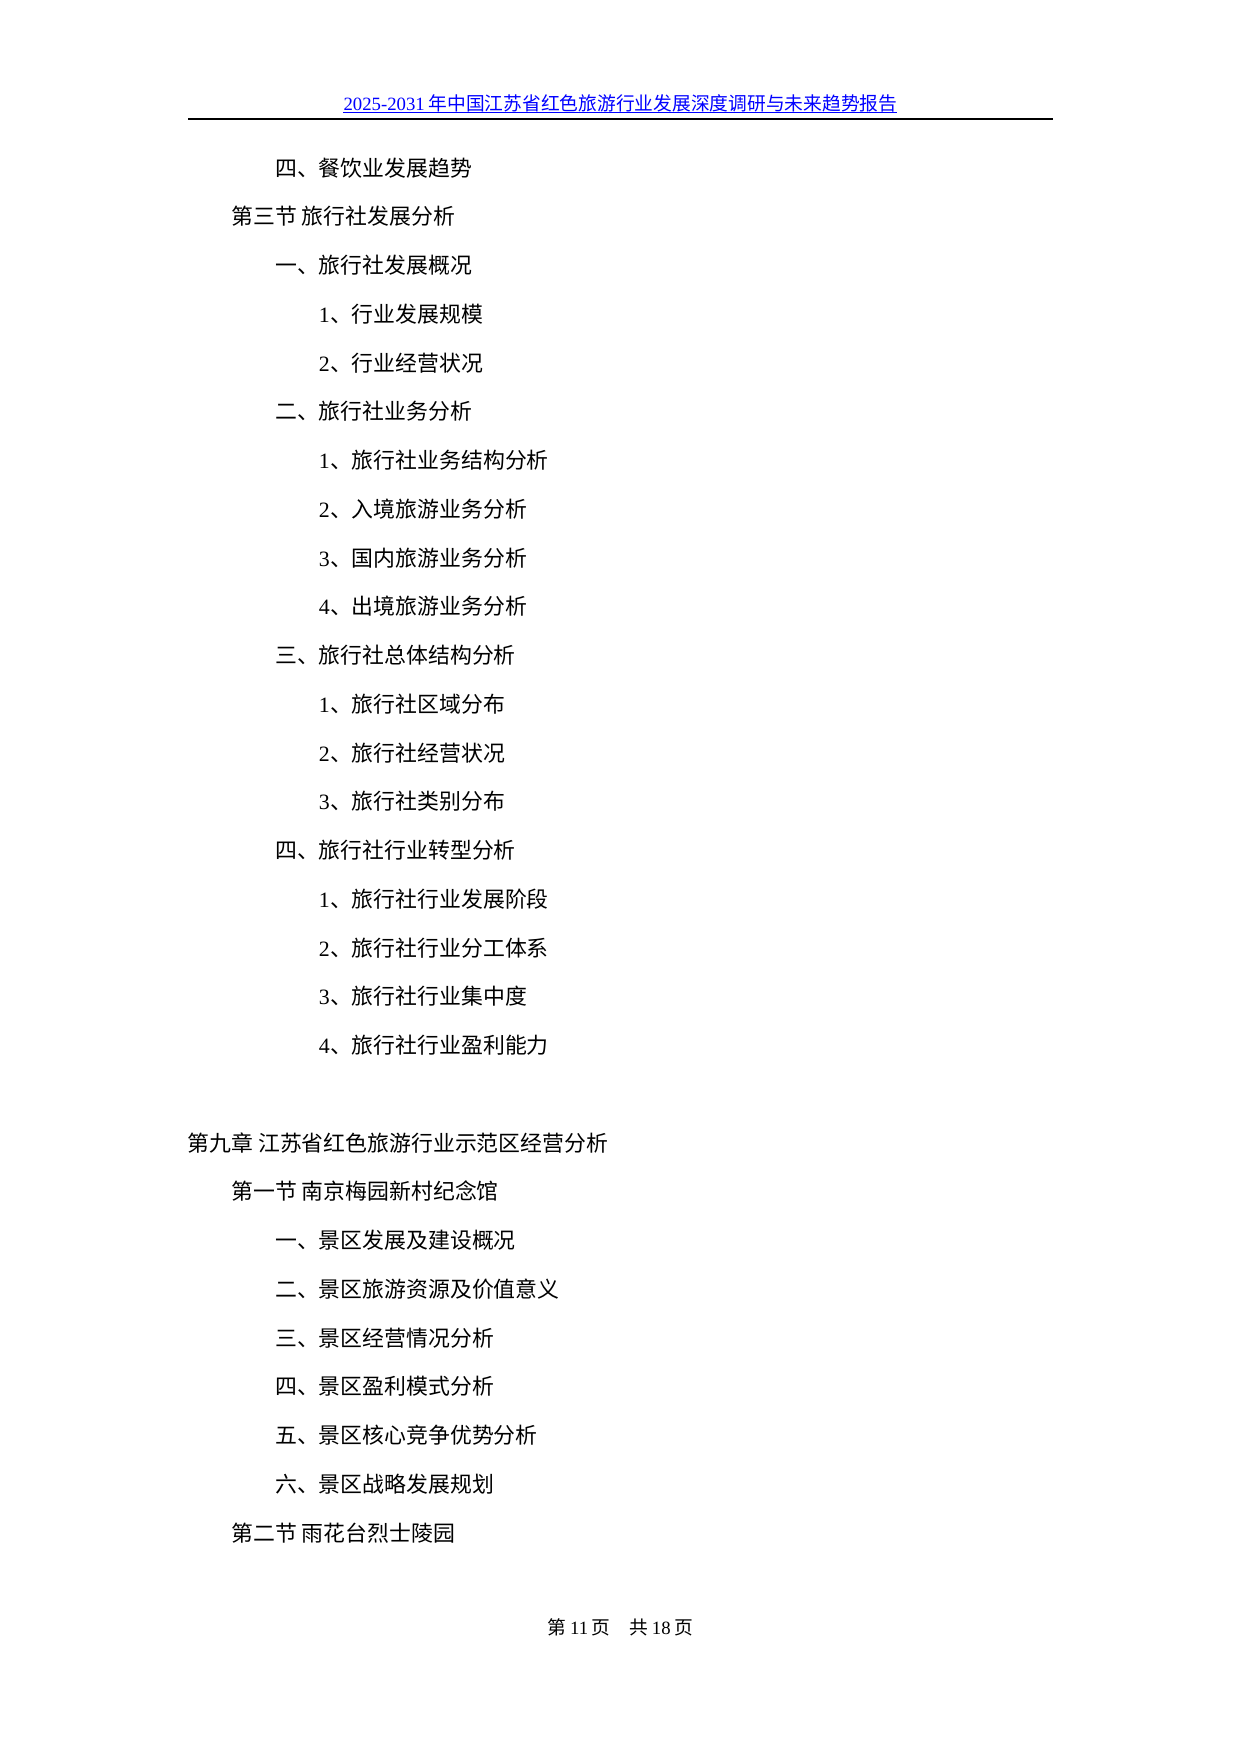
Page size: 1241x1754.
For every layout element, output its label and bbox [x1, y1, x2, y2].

text [187, 150, 1053, 1548]
